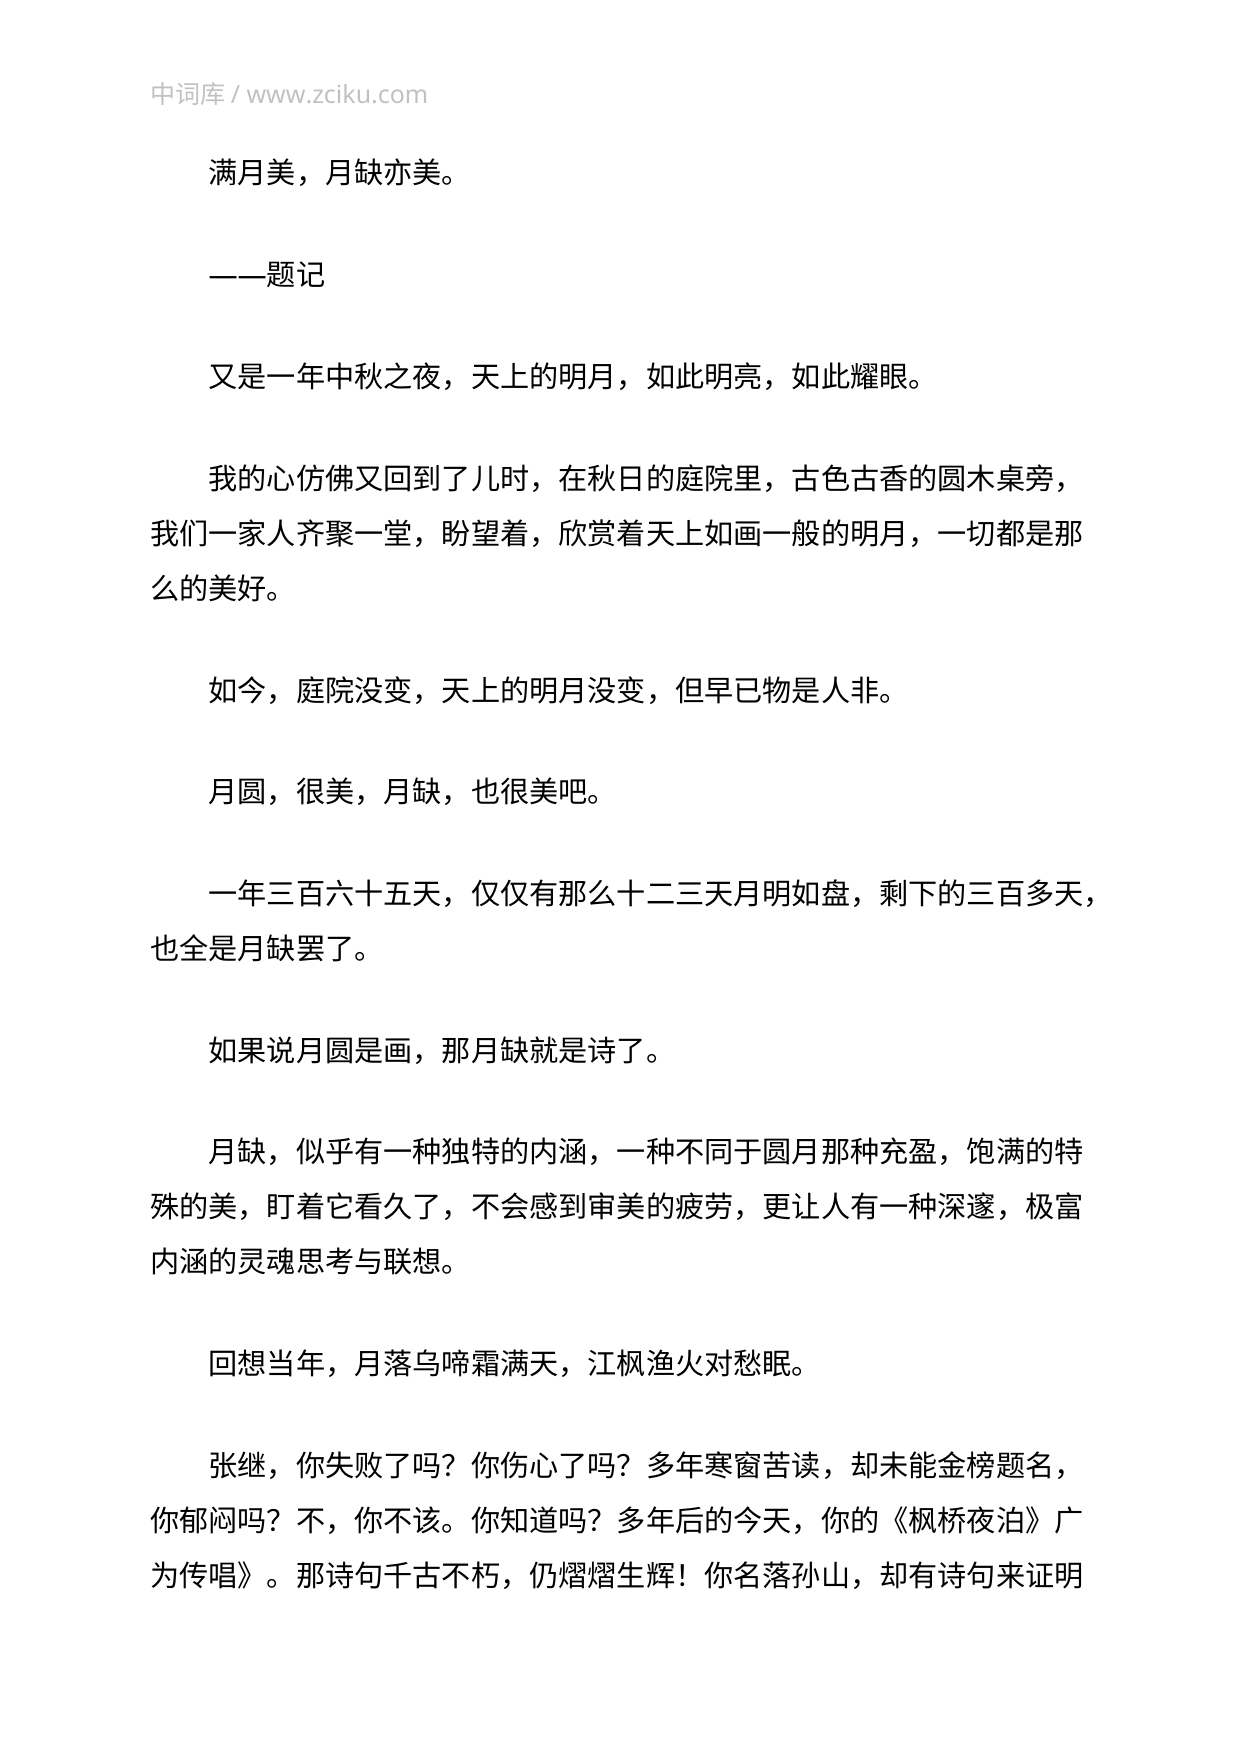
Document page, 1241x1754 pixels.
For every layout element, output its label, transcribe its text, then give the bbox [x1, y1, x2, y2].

text 如果说月圆是画，那月缺就是诗了。 [150, 1027, 1090, 1069]
text 如今，庭院没变，天上的明月没变，但早已物是人非。 [150, 667, 1090, 709]
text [150, 1442, 1090, 1594]
text 一年三百六十五天，仅仅有那么十二三天月明如盘，剩下的三百多天，也全是月缺罢了。 [150, 871, 1090, 968]
text 满月美，月缺亦美。 [150, 150, 1090, 192]
text 回想当年，月落乌啼霜满天，江枫渔火对愁眠。 [150, 1341, 1090, 1383]
text 我的心仿佛又回到了儿时，在秋日的庭院里，古色古香的圆木桌旁，我们一家人齐聚一堂，盼望着，欣赏着天上如画一般的明月，一切都是那么的美好。 [150, 456, 1090, 608]
text 又是一年中秋之夜，天上的明月，如此明亮，如此耀眼。 [150, 354, 1090, 396]
text ——题记 [150, 252, 1090, 294]
text 月缺，似乎有一种独特的内涵，一种不同于圆月那种充盈，饱满的特殊的美，盯着它看久了，不会感到审美的疲劳，更让人有一种深邃，极富内涵的灵魂思考与联想。 [150, 1129, 1090, 1281]
text 月圆，很美，月缺，也很美吧。 [150, 769, 1090, 811]
